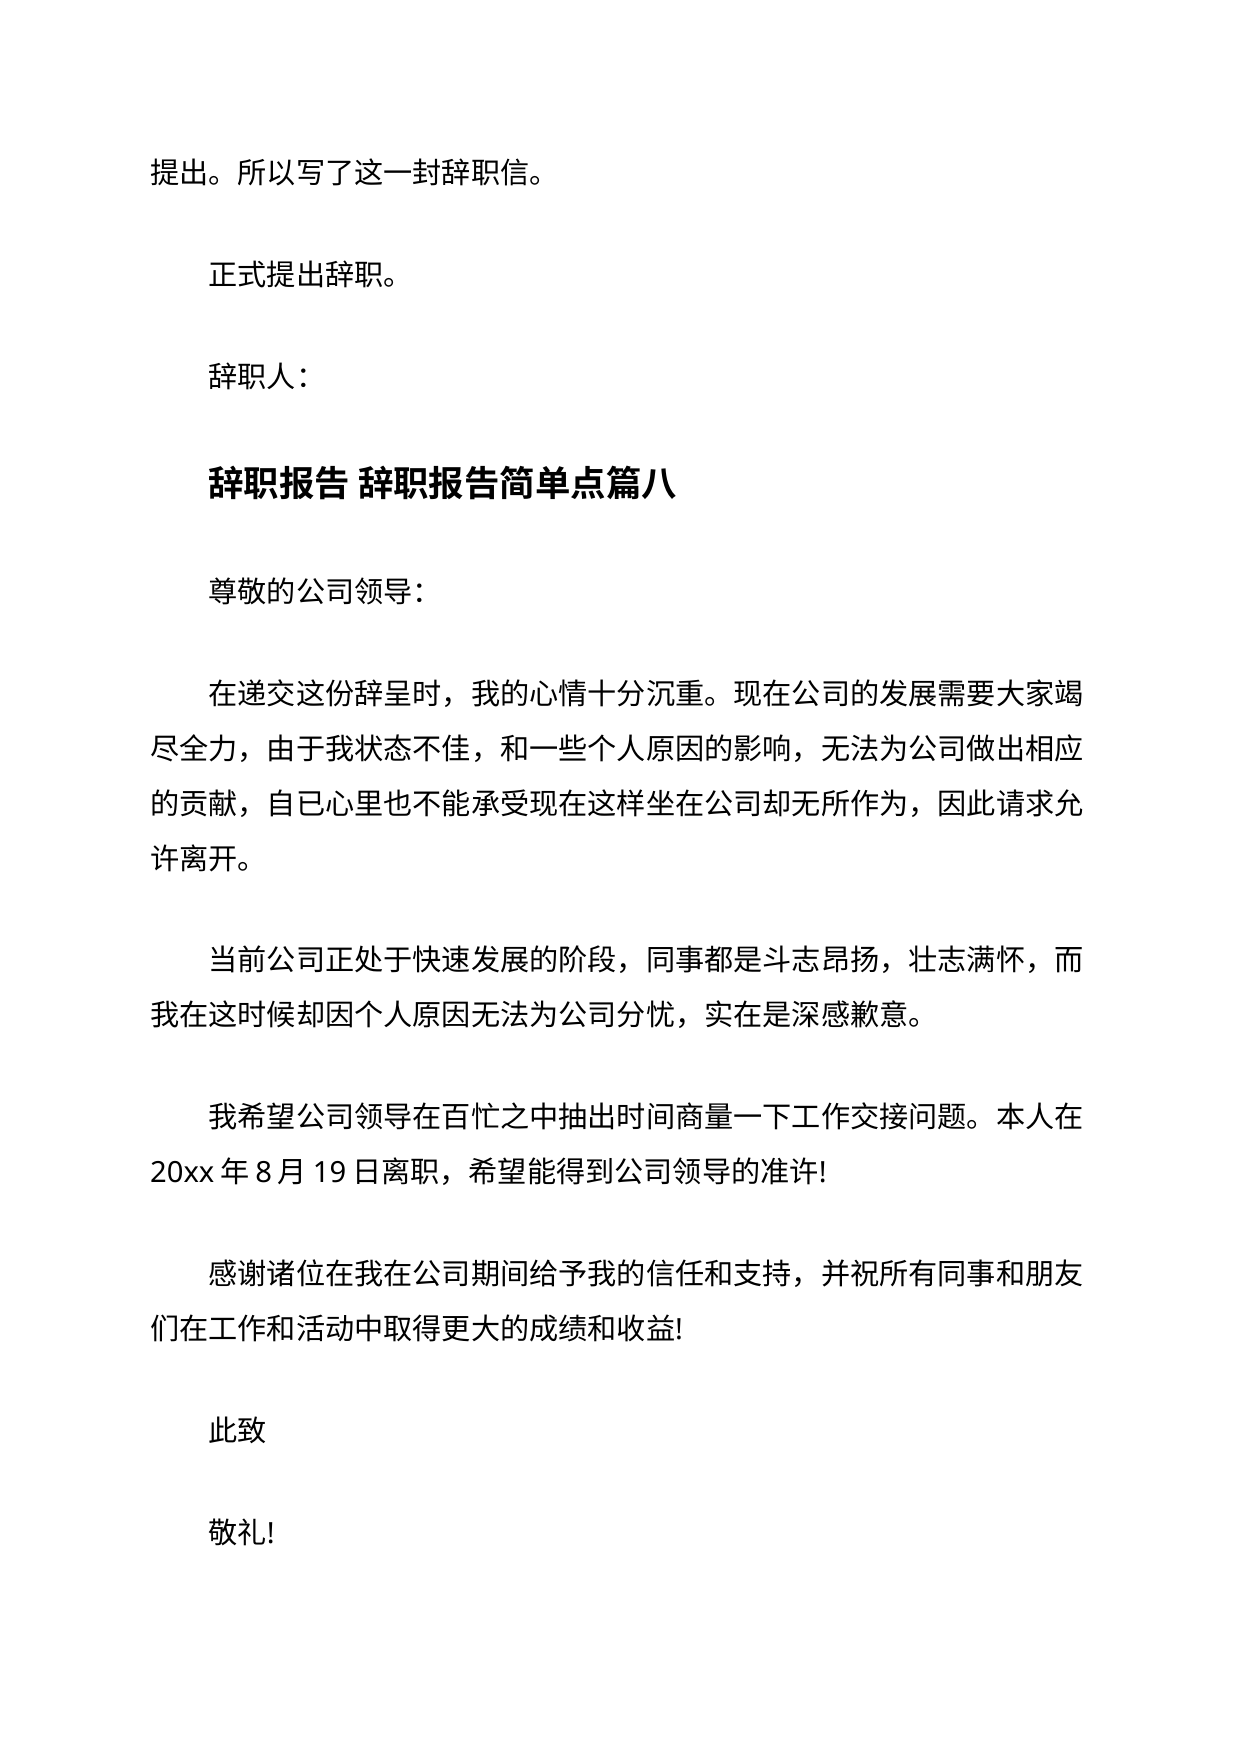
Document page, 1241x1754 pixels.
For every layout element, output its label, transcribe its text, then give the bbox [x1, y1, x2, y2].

text 在递交这份辞呈时，我的心情十分沉重。现在公司的发展需要大家竭尽全力，由于我状态不佳，和一些个人原因的影响，无法为公司做出相应的贡献，自已心里也不能承受现在这样坐在公司却无所作为，因此请求允许离开。 [150, 671, 1090, 877]
text 敬礼! [150, 1509, 1090, 1552]
text 我希望公司领导在百忙之中抽出时间商量一下工作交接问题。本人在20xx年8月19日离职，希望能得到公司领导的准许! [150, 1094, 1090, 1191]
text 尊敬的公司领导： [150, 569, 1090, 611]
text 正式提出辞职。 [150, 252, 1090, 294]
text 感谢诸位在我在公司期间给予我的信任和支持，并祝所有同事和朋友们在工作和活动中取得更大的成绩和收益! [150, 1251, 1090, 1348]
text 此致 [150, 1407, 1090, 1450]
text 当前公司正处于快速发展的阶段，同事都是斗志昂扬，壮志满怀，而我在这时候却因个人原因无法为公司分忧，实在是深感歉意。 [150, 937, 1090, 1034]
text 辞职人： [150, 353, 1090, 396]
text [150, 150, 1090, 192]
text 辞职报告 辞职报告简单点篇八 [150, 455, 1090, 507]
